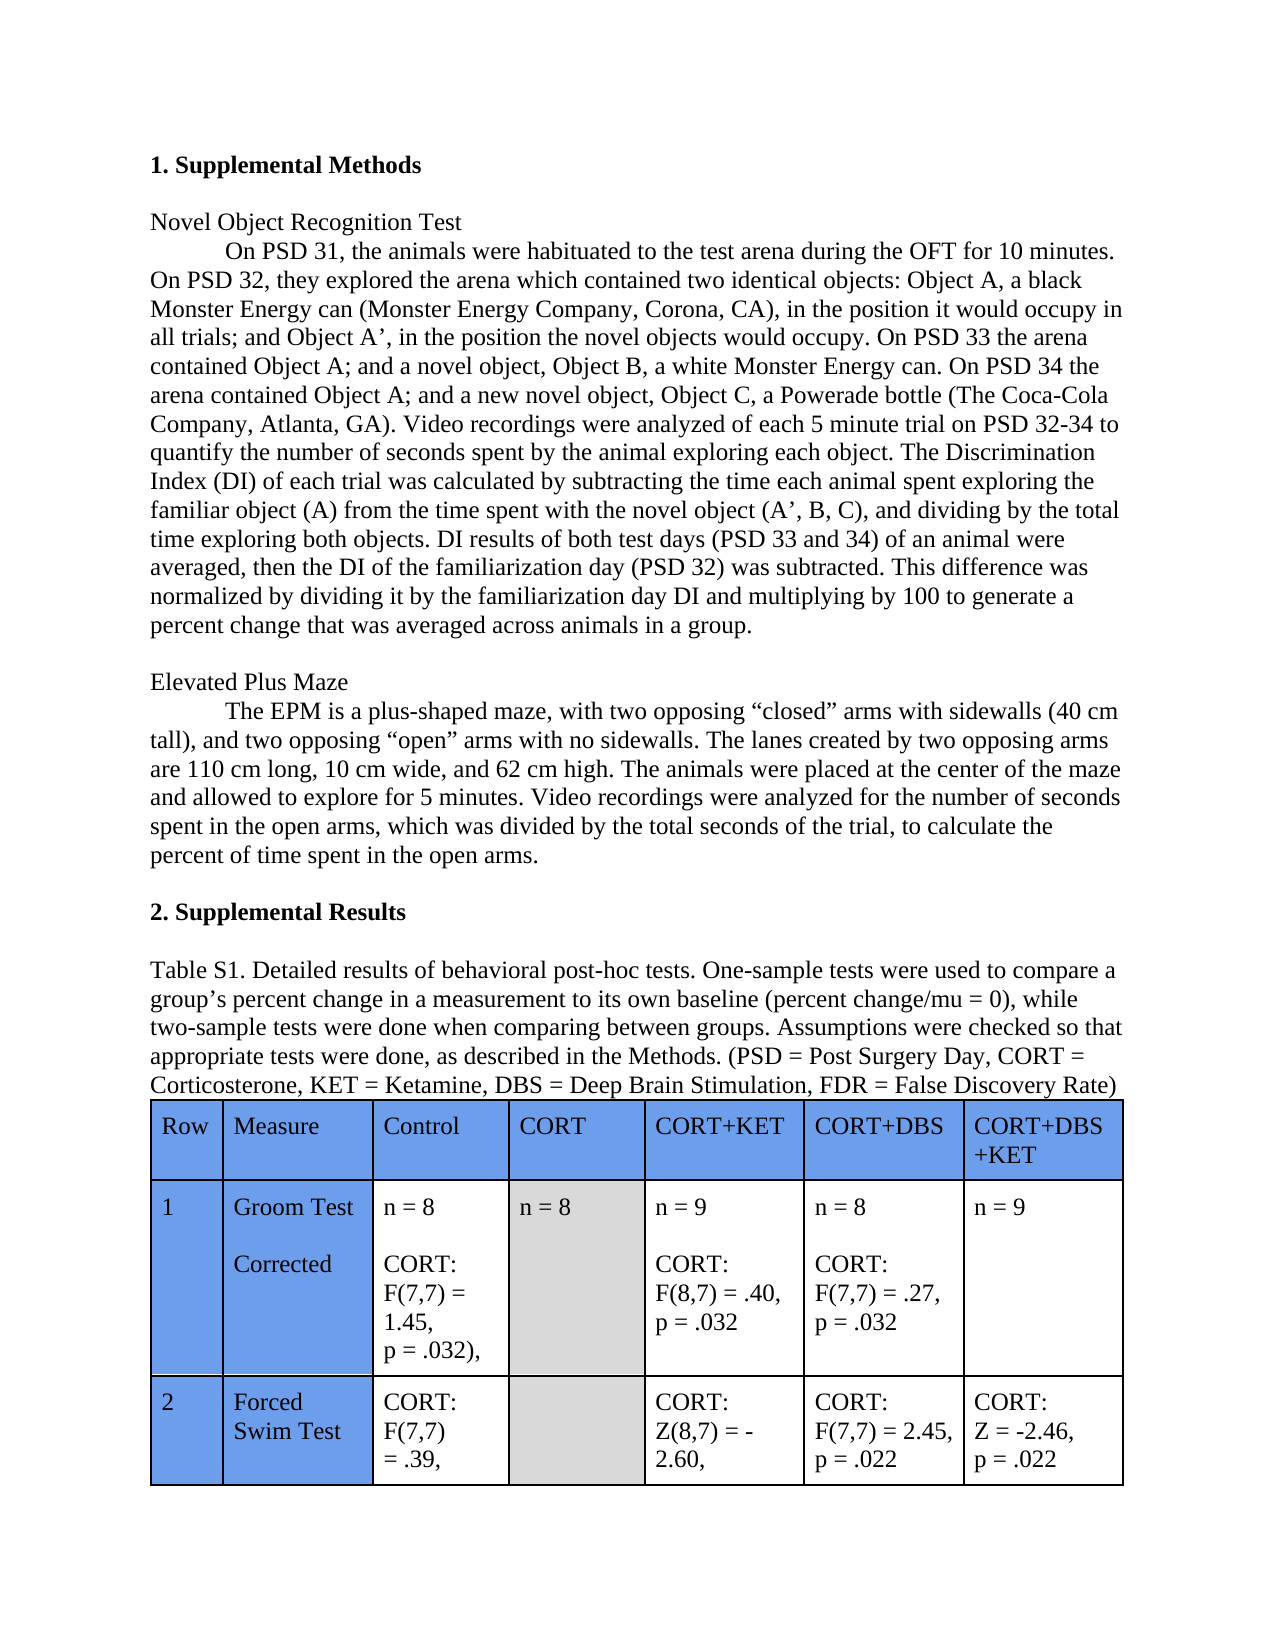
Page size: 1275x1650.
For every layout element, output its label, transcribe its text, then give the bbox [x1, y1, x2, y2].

text On PSD 31, the animals were habituated to the test arena during the OFT for 10 minutes. On PSD 32, they explored the arena which contained two identical objects: Object A, a black Monster Energy can (Monster Energy Company, Corona, CA), in the position it would occupy in all trials; and Object A’, in the position the novel objects would occupy. On PSD 33 the arena contained Object A; and a novel object, Object B, a white Monster Energy can. On PSD 34 the arena contained Object A; and a new novel object, Object C, a Powerade bottle (The Coca-Cola Company, Atlanta, GA). Video recordings were analyzed of each 5 minute trial on PSD 32-34 to quantify the number of seconds spent by the animal exploring each object. The Discrimination Index (DI) of each trial was calculated by subtracting the time each animal spent exploring the familiar object (A) from the time spent with the novel object (A’, B, C), and dividing by the total time exploring both objects. DI results of both test days (PSD 33 and 34) of an animal were averaged, then the DI of the familiarization day (PSD 32) was subtracted. This difference was normalized by dividing it by the familiarization day DI and multiplying by 100 to generate a percent change that was averaged across animals in a group. [150, 236, 1125, 639]
table_cell n = 8 CORT: F(7,7) = .27, p = .032 [805, 1181, 963, 1374]
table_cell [965, 1377, 1122, 1484]
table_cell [805, 1377, 963, 1484]
text 1. Supplemental Methods [150, 150, 1125, 179]
text Table S1. Detailed results of behavioral post-hoc tests. One-sample tests were used to compare a group’s percent change in a measurement to its own baseline (percent change/mu = 0), while two-sample tests were done when comparing between groups. Assumptions were checked so that appropriate tests were done, as described in the Methods. (PSD = Post Surgery Day, CORT = Corticosterone, KET = Ketamine, DBS = Deep Brain Stimulation, FDR = False Discovery Rate) [150, 955, 1125, 1099]
table_header Measure [224, 1101, 372, 1179]
table_header CORT [510, 1101, 644, 1179]
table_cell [374, 1377, 508, 1484]
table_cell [224, 1377, 372, 1484]
table_header Control [374, 1101, 508, 1179]
text Novel Object Recognition Test [150, 207, 1125, 236]
table_header CORT+DBS+KET [965, 1101, 1122, 1179]
text Elevated Plus Maze [150, 667, 1125, 696]
table_cell n = 8 CORT: F(7,7) = 1.45, p = .032), [374, 1181, 508, 1374]
text The EPM is a plus-shaped maze, with two opposing “closed” arms with sidewalls (40 cm tall), and two opposing “open” arms with no sidewalls. The lanes created by two opposing arms are 110 cm long, 10 cm wide, and 62 cm high. The animals were placed at the center of the maze and allowed to explore for 5 minutes. Video recordings were analyzed for the number of seconds spent in the open arms, which was divided by the total seconds of the trial, to calculate the percent of time spent in the open arms. [150, 696, 1125, 869]
table_header CORT+DBS [805, 1101, 963, 1179]
table_cell Groom Test Corrected [224, 1181, 372, 1374]
table_header CORT+KET [646, 1101, 803, 1179]
table_cell n = 8 [510, 1181, 644, 1374]
table_cell 2 [152, 1377, 222, 1484]
table_cell n = 9 [965, 1181, 1122, 1374]
table_cell [510, 1377, 644, 1484]
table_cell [646, 1377, 803, 1484]
text 2. Supplemental Results [150, 897, 1125, 926]
table_cell n = 9 CORT: F(8,7) = .40, p = .032 [646, 1181, 803, 1374]
table_cell 1 [152, 1181, 222, 1374]
table_header Row [152, 1101, 222, 1179]
